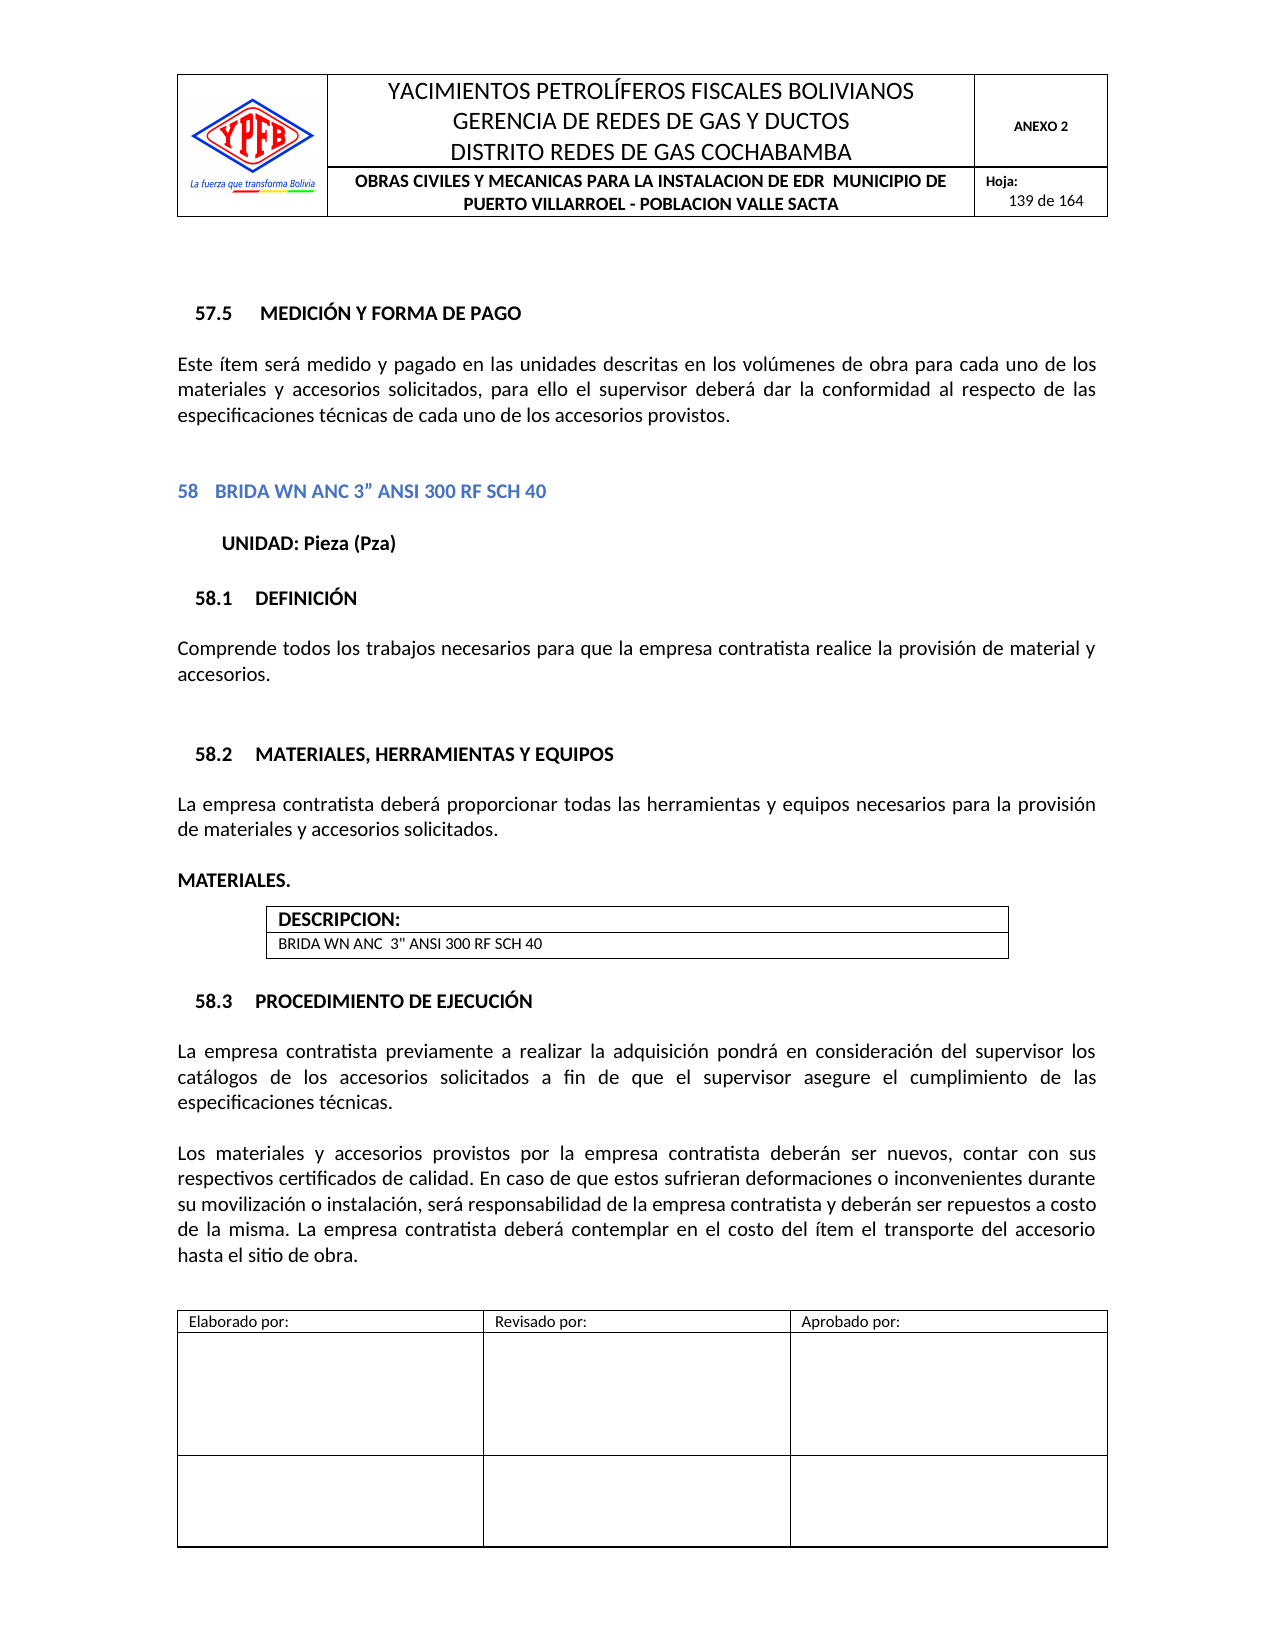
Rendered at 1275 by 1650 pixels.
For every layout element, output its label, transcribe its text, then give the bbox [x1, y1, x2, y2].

subtitle MATERIALES, HERRAMIENTAS Y EQUIPOS [195, 741, 1098, 766]
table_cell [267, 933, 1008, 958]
text La empresa contratista deberá proporcionar todas las herramientas y equipos necesarios para la provisión de materiales y accesorios solicitados. [177, 791, 1098, 842]
subtitle BRIDA WN ANC 3” ANSI 300 RF SCH 40 [177, 478, 1098, 503]
text MATERIALES. [177, 867, 1098, 893]
text Este ítem será medido y pagado en las unidades descritas en los volúmenes de obra para cada uno de los materiales y accesorios solicitados, para ello el supervisor deberá dar la conformidad al respecto de las especificaciones técnicas de cada uno de los accesorios provistos. [177, 351, 1098, 427]
text Comprende todos los trabajos necesarios para que la empresa contratista realice la provisión de material y accesorios. [177, 635, 1098, 686]
subtitle DEFINICIÓN [195, 585, 1098, 610]
text La empresa contratista previamente a realizar la adquisición pondrá en consideración del supervisor los catálogos de los accesorios solicitados a fin de que el supervisor asegure el cumplimiento de las especificaciones técnicas. [177, 1038, 1098, 1115]
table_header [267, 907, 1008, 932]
subtitle MEDICIÓN Y FORMA DE PAGO [195, 301, 1098, 326]
picture [188, 93, 316, 198]
text UNIDAD: Pieza (Pza) [177, 530, 1098, 556]
subtitle PROCEDIMIENTO DE EJECUCIÓN [195, 988, 1098, 1013]
text Los materiales y accesorios provistos por la empresa contratista deberán ser nuevos, contar con sus respectivos certificados de calidad. En caso de que estos sufrieran deformaciones o inconvenientes durante su movilización o instalación, será responsabilidad de la empresa contratista y deberán ser repuestos a costo de la misma. La empresa contratista deberá contemplar en el costo del ítem el transporte del accesorio hasta el sitio de obra. [177, 1140, 1098, 1267]
